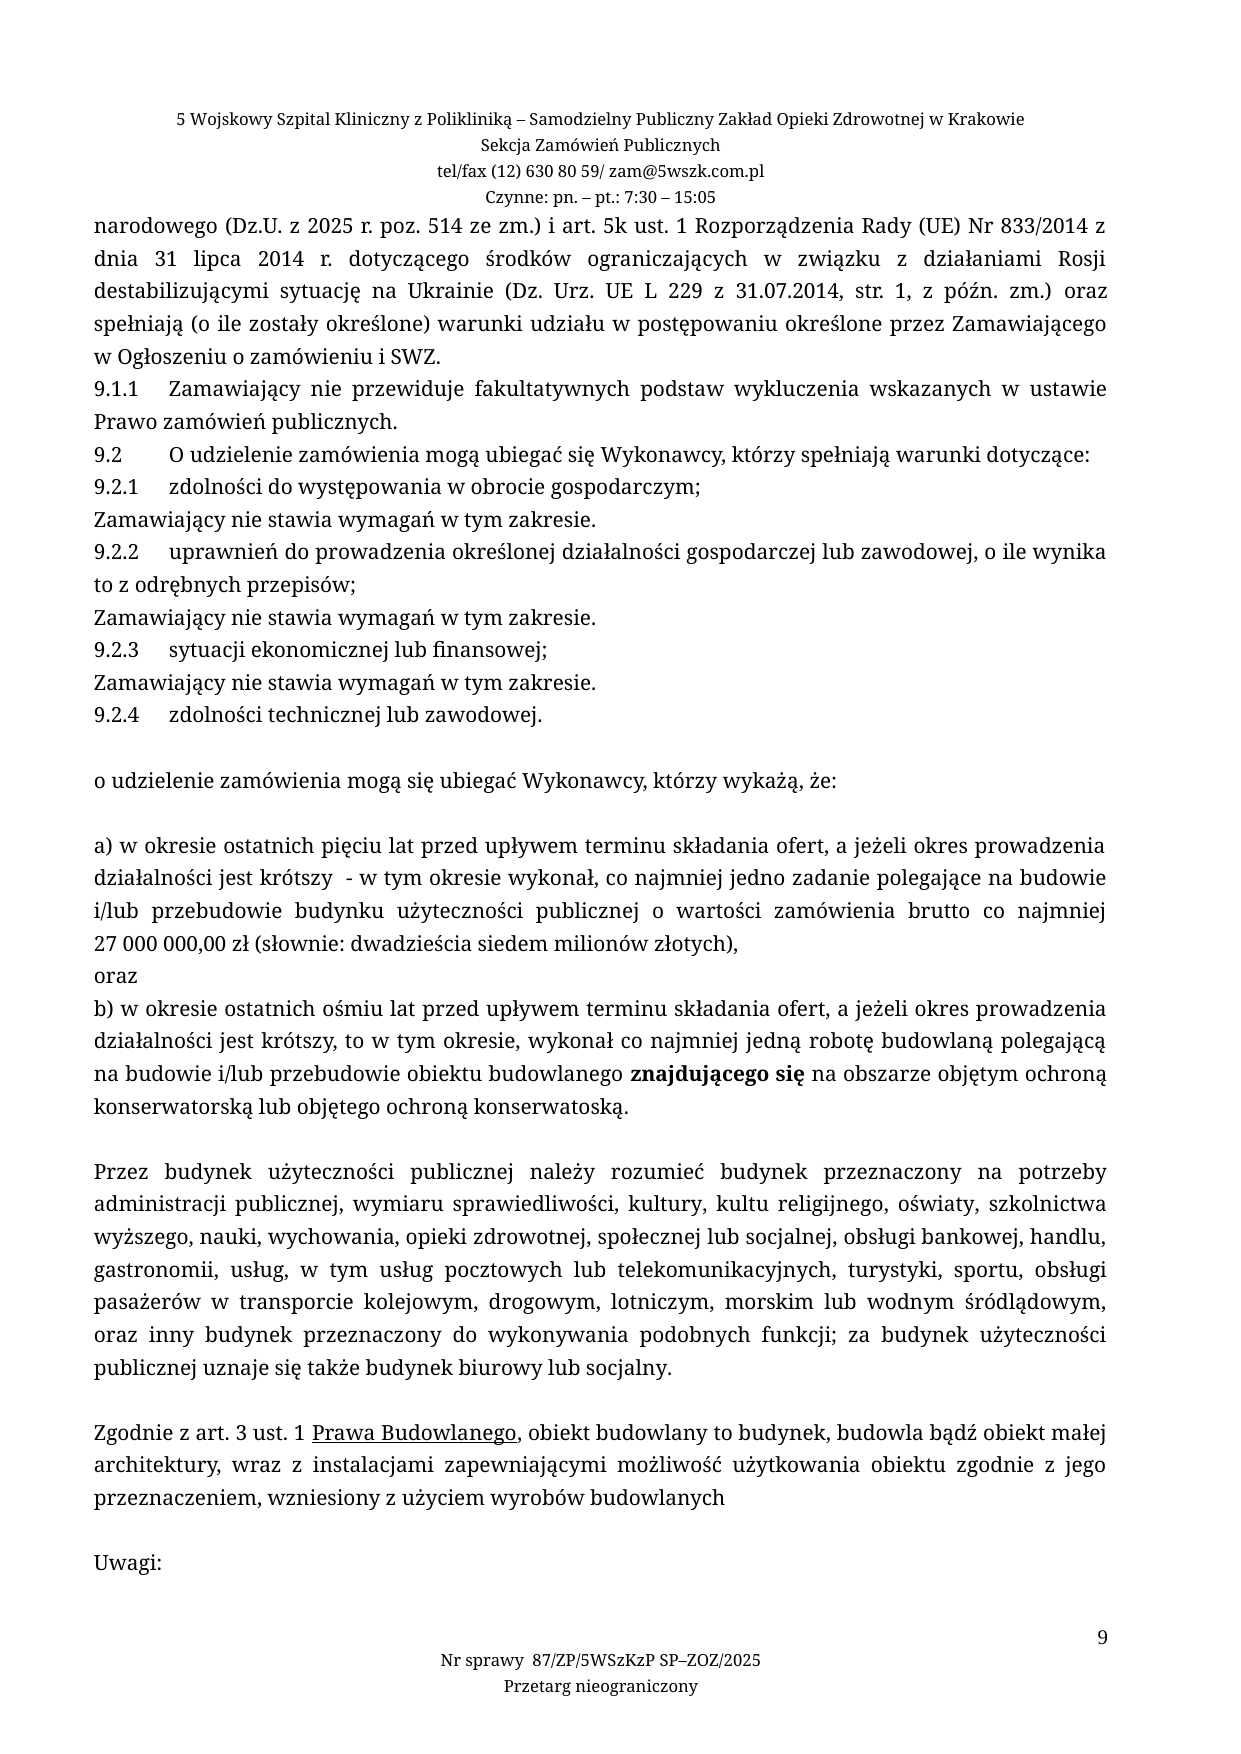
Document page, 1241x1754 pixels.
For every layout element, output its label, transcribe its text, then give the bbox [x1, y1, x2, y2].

list sytuacji ekonomicznej lub finansowej; [94, 635, 1107, 664]
text o udzielenie zamówienia mogą się ubiegać Wykonawcy, którzy wykażą, że: [94, 766, 1107, 794]
text a) w okresie ostatnich pięciu lat przed upływem terminu składania ofert, a jeżeli okres prowadzenia działalności jest krótszy - w tym okresie wykonał, co najmniej jedno zadanie polegające na budowie i/lub przebudowie budynku użyteczności publicznej o wartości zamówienia brutto co najmniej 27 000 000,00 zł (słownie: dwadzieścia siedem milionów złotych), [94, 831, 1107, 957]
text Zgodnie z art. 3 ust. 1 Prawa Budowlanego, obiekt budowlany to budynek, budowla bądź obiekt małej architektury, wraz z instalacjami zapewniającymi możliwość użytkowania obiektu zgodnie z jego przeznaczeniem, wzniesiony z użyciem wyrobów budowlanych [94, 1418, 1107, 1511]
text Przez budynek użyteczności publicznej należy rozumieć budynek przeznaczony na potrzeby administracji publicznej, wymiaru sprawiedliwości, kultury, kultu religijnego, oświaty, szkolnictwa wyższego, nauki, wychowania, opieki zdrowotnej, społecznej lub socjalnej, obsługi bankowej, handlu, gastronomii, usług, w tym usług pocztowych lub telekomunikacyjnych, turystyki, sportu, obsługi pasażerów w transporcie kolejowym, drogowym, lotniczym, morskim lub wodnym śródlądowym, oraz inny budynek przeznaczony do wykonywania podobnych funkcji; za budynek użyteczności publicznej uznaje się także budynek biurowy lub socjalny. [94, 1157, 1107, 1381]
text Zamawiający nie stawia wymagań w tym zakresie. [94, 603, 1107, 631]
text oraz [94, 961, 1107, 990]
list zdolności do występowania w obrocie gospodarczym; [94, 472, 1107, 501]
text Zamawiający nie stawia wymagań w tym zakresie. [94, 668, 1107, 696]
list zdolności technicznej lub zawodowej. [94, 701, 1107, 729]
list Zamawiający nie przewiduje fakultatywnych podstaw wykluczenia wskazanych w ustawie Prawo zamówień publicznych. [94, 374, 1107, 436]
text Uwagi: [94, 1548, 1107, 1577]
text Zamawiający nie stawia wymagań w tym zakresie. [94, 505, 1107, 533]
text b) w okresie ostatnich ośmiu lat przed upływem terminu składania ofert, a jeżeli okres prowadzenia działalności jest krótszy, to w tym okresie, wykonał co najmniej jedną robotę budowlaną polegającą na budowie i/lub przebudowie obiektu budowlanego znajdującego się na obszarze objętym ochroną konserwatorską lub objętego ochroną konserwatoską. [94, 994, 1107, 1120]
list uprawnień do prowadzenia określonej działalności gospodarczej lub zawodowej, o ile wynika to z odrębnych przepisów; [94, 537, 1107, 598]
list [94, 211, 1107, 370]
list O udzielenie zamówienia mogą ubiegać się Wykonawcy, którzy spełniają warunki dotyczące: [94, 440, 1107, 468]
